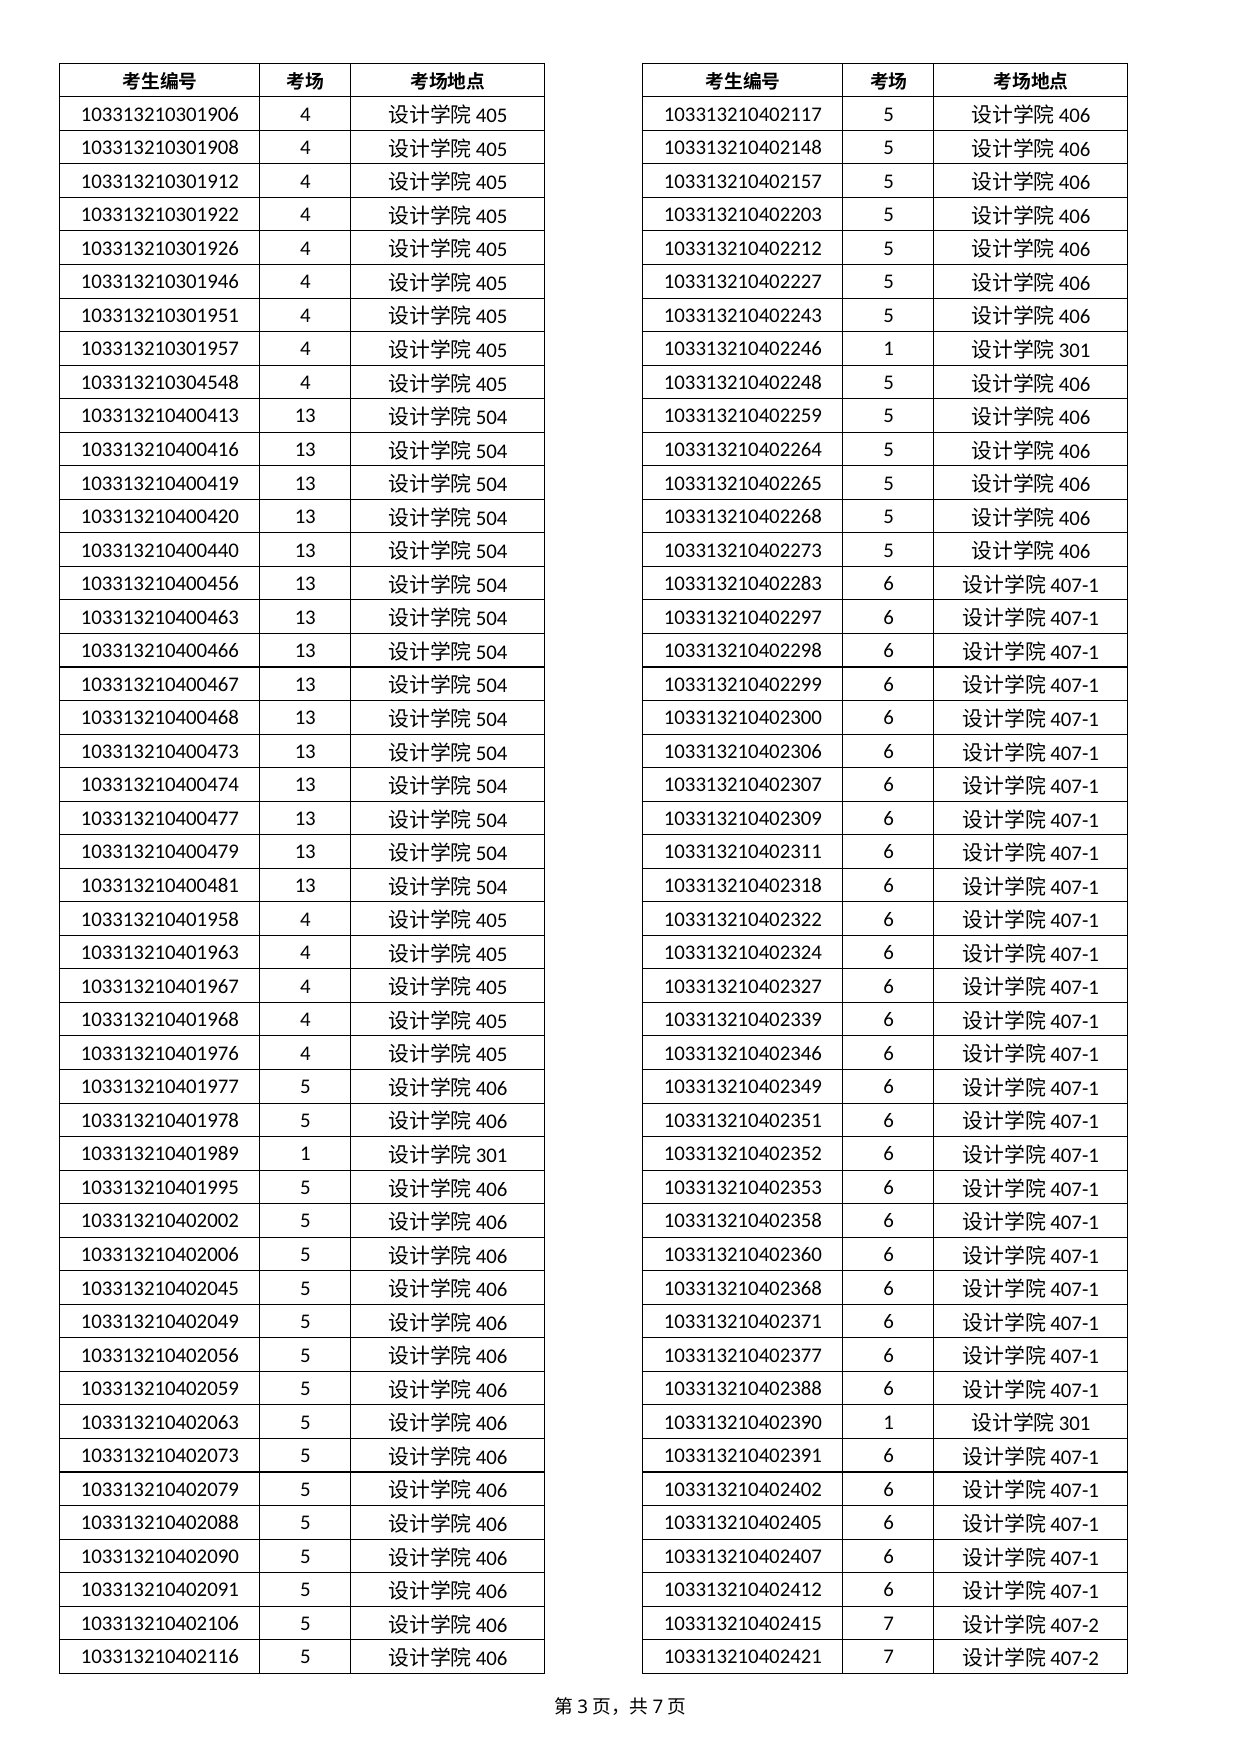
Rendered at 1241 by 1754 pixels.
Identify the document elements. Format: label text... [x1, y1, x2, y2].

table_cell 5 [260, 1305, 350, 1337]
table_cell 103313210301906 [60, 97, 259, 130]
table_cell 6 [843, 634, 933, 666]
table_cell 13 [260, 835, 350, 868]
table_cell 5 [843, 500, 933, 532]
table_cell 5 [260, 1104, 350, 1136]
table_cell 103313210402227 [643, 265, 842, 297]
table_cell 设计学院405 [351, 366, 544, 398]
table_cell 6 [843, 668, 933, 700]
table_cell 103313210402059 [60, 1372, 259, 1404]
table_cell 5 [260, 1405, 350, 1438]
table_cell 6 [843, 1238, 933, 1270]
table_cell 103313210400440 [60, 533, 259, 566]
table_cell 103313210400479 [60, 835, 259, 868]
table_cell 103313210402306 [643, 735, 842, 767]
table_cell 设计学院504 [351, 735, 544, 767]
table_cell 5 [260, 1372, 350, 1404]
table_cell 5 [843, 97, 933, 130]
table_cell 6 [843, 1305, 933, 1337]
table_cell 5 [843, 366, 933, 398]
table_cell 103313210402006 [60, 1238, 259, 1270]
table_cell 设计学院406 [351, 1070, 544, 1102]
table_cell 103313210401967 [60, 969, 259, 1002]
table_cell 设计学院407-2 [934, 1607, 1127, 1639]
table_cell 6 [843, 1338, 933, 1371]
table_cell 13 [260, 399, 350, 432]
table_cell 5 [843, 164, 933, 197]
table_cell 设计学院407-1 [934, 1439, 1127, 1471]
table_cell 设计学院504 [351, 399, 544, 432]
table_cell 5 [843, 466, 933, 499]
table_cell 103313210402248 [643, 366, 842, 398]
table_cell 6 [843, 1506, 933, 1538]
table_cell 1 [260, 1137, 350, 1169]
table_cell 103313210402063 [60, 1405, 259, 1438]
table_cell 13 [260, 466, 350, 499]
table_cell 设计学院407-1 [934, 1238, 1127, 1270]
table_cell 103313210402318 [643, 869, 842, 901]
table_cell 设计学院406 [351, 1540, 544, 1572]
table_cell 设计学院407-1 [934, 1036, 1127, 1069]
table_cell 设计学院406 [351, 1171, 544, 1203]
table_cell 设计学院405 [351, 332, 544, 364]
table_cell 设计学院407-1 [934, 1338, 1127, 1371]
table_cell 103313210402002 [60, 1204, 259, 1237]
table_cell 6 [843, 869, 933, 901]
table_cell 设计学院405 [351, 97, 544, 130]
table_cell 设计学院406 [351, 1338, 544, 1371]
table_cell 6 [843, 835, 933, 868]
table_cell 5 [843, 265, 933, 297]
table_cell 103313210301946 [60, 265, 259, 297]
table_cell 6 [843, 768, 933, 801]
table_cell 103313210402268 [643, 500, 842, 532]
table_cell 设计学院504 [351, 567, 544, 599]
table_cell 6 [843, 1439, 933, 1471]
table_cell 5 [843, 131, 933, 163]
table_cell 103313210402368 [643, 1271, 842, 1304]
table_cell 103313210402091 [60, 1573, 259, 1606]
table_cell 103313210400477 [60, 802, 259, 834]
table_cell 103313210402116 [60, 1640, 259, 1673]
table_cell 设计学院407-1 [934, 768, 1127, 801]
table_cell 设计学院504 [351, 600, 544, 633]
table_cell 4 [260, 936, 350, 968]
table_cell 设计学院407-2 [934, 1640, 1127, 1673]
table_cell 设计学院406 [934, 399, 1127, 432]
table_cell 设计学院405 [351, 265, 544, 297]
table_cell 设计学院406 [934, 265, 1127, 297]
table_cell 4 [260, 902, 350, 935]
table_cell 103313210402346 [643, 1036, 842, 1069]
table_cell 103313210402391 [643, 1439, 842, 1471]
table_cell 设计学院407-1 [934, 1540, 1127, 1572]
table_cell 103313210400416 [60, 433, 259, 465]
table_cell 6 [843, 1540, 933, 1572]
table_cell 设计学院301 [351, 1137, 544, 1169]
table_cell 103313210401963 [60, 936, 259, 968]
table_cell 设计学院405 [351, 936, 544, 968]
table_cell 103313210402246 [643, 332, 842, 364]
table_cell 设计学院301 [934, 1405, 1127, 1438]
table_cell 4 [260, 1003, 350, 1035]
table_cell 设计学院405 [351, 131, 544, 163]
table_cell 103313210400456 [60, 567, 259, 599]
table_cell 5 [260, 1338, 350, 1371]
table_cell 13 [260, 768, 350, 801]
table_cell 103313210402377 [643, 1338, 842, 1371]
table_cell 13 [260, 567, 350, 599]
table_cell 设计学院406 [934, 231, 1127, 264]
table_cell 设计学院407-1 [934, 600, 1127, 633]
table_cell 13 [260, 600, 350, 633]
table_cell 5 [260, 1473, 350, 1505]
table_cell 13 [260, 634, 350, 666]
table_cell 103313210400413 [60, 399, 259, 432]
table_cell 103313210400474 [60, 768, 259, 801]
table_cell 设计学院406 [934, 164, 1127, 197]
table_cell 设计学院407-1 [934, 1506, 1127, 1538]
table_cell 6 [843, 1036, 933, 1069]
table_cell 5 [843, 299, 933, 331]
table_cell 设计学院407-1 [934, 835, 1127, 868]
table_cell 设计学院407-1 [934, 1104, 1127, 1136]
table_cell 设计学院504 [351, 634, 544, 666]
table_cell 设计学院504 [351, 835, 544, 868]
table_cell 设计学院406 [934, 97, 1127, 130]
table_cell 设计学院406 [351, 1439, 544, 1471]
table_cell 6 [843, 567, 933, 599]
table_cell 6 [843, 1171, 933, 1203]
table_cell 设计学院301 [934, 332, 1127, 364]
table_cell 103313210402352 [643, 1137, 842, 1169]
table_cell 7 [843, 1640, 933, 1673]
table_cell 5 [260, 1540, 350, 1572]
table_cell 103313210402265 [643, 466, 842, 499]
table_cell 103313210402339 [643, 1003, 842, 1035]
table_cell 103313210401968 [60, 1003, 259, 1035]
table_cell 103313210400468 [60, 701, 259, 733]
table_cell 4 [260, 265, 350, 297]
table_cell 5 [843, 231, 933, 264]
table_cell 5 [260, 1573, 350, 1606]
table_cell 设计学院406 [934, 131, 1127, 163]
table_cell 设计学院406 [934, 533, 1127, 566]
table_header 考场 [843, 64, 933, 96]
table_cell 6 [843, 802, 933, 834]
table_cell 103313210402157 [643, 164, 842, 197]
table_cell 设计学院406 [934, 366, 1127, 398]
table_cell 设计学院407-1 [934, 668, 1127, 700]
table_cell 设计学院405 [351, 299, 544, 331]
table_cell 103313210401958 [60, 902, 259, 935]
table_cell 6 [843, 902, 933, 935]
table_cell 设计学院407-1 [934, 1003, 1127, 1035]
table_cell 6 [843, 735, 933, 767]
table_cell 103313210402049 [60, 1305, 259, 1337]
table_cell 103313210400467 [60, 668, 259, 700]
table_cell 103313210301922 [60, 198, 259, 230]
table_cell 103313210402349 [643, 1070, 842, 1102]
table_cell 103313210400419 [60, 466, 259, 499]
table_header 考生编号 [60, 64, 259, 96]
table_cell 103313210402322 [643, 902, 842, 935]
table_cell 103313210401995 [60, 1171, 259, 1203]
table_cell 13 [260, 869, 350, 901]
table_cell 103313210402353 [643, 1171, 842, 1203]
table_cell 103313210301957 [60, 332, 259, 364]
table_cell 4 [260, 97, 350, 130]
table_cell 设计学院504 [351, 768, 544, 801]
table_cell 5 [843, 198, 933, 230]
table_cell 设计学院406 [351, 1506, 544, 1538]
table_cell 103313210402327 [643, 969, 842, 1002]
table_cell 4 [260, 332, 350, 364]
table_cell 5 [260, 1607, 350, 1639]
table_cell 103313210402273 [643, 533, 842, 566]
table_cell 设计学院405 [351, 164, 544, 197]
table_cell 4 [260, 299, 350, 331]
table_cell 103313210402264 [643, 433, 842, 465]
table_cell 5 [843, 399, 933, 432]
table_cell 103313210402090 [60, 1540, 259, 1572]
table_cell 13 [260, 500, 350, 532]
table_cell 设计学院406 [351, 1405, 544, 1438]
table_cell 设计学院407-1 [934, 1573, 1127, 1606]
table_cell 103313210402311 [643, 835, 842, 868]
table_cell 4 [260, 131, 350, 163]
table_cell 设计学院407-1 [934, 969, 1127, 1002]
table_cell 103313210402148 [643, 131, 842, 163]
table_header 考场 [260, 64, 350, 96]
table_cell 103313210402203 [643, 198, 842, 230]
table_cell 设计学院406 [351, 1271, 544, 1304]
table_cell 103313210402324 [643, 936, 842, 968]
table_cell 设计学院406 [351, 1305, 544, 1337]
table_cell 103313210400473 [60, 735, 259, 767]
table_cell 设计学院405 [351, 902, 544, 935]
table_header 考生编号 [643, 64, 842, 96]
table_cell 6 [843, 1003, 933, 1035]
table_cell 5 [260, 1506, 350, 1538]
table_cell 1 [843, 332, 933, 364]
table_cell 设计学院407-1 [934, 701, 1127, 733]
table_cell 设计学院407-1 [934, 1204, 1127, 1237]
table_cell 6 [843, 1070, 933, 1102]
table_cell 设计学院405 [351, 969, 544, 1002]
table_cell 设计学院504 [351, 701, 544, 733]
table_cell 103313210402402 [643, 1473, 842, 1505]
table_cell 4 [260, 969, 350, 1002]
table_cell 4 [260, 1036, 350, 1069]
table_cell 13 [260, 433, 350, 465]
table_cell 13 [260, 735, 350, 767]
table_cell 设计学院407-1 [934, 1372, 1127, 1404]
table_cell 6 [843, 1473, 933, 1505]
table_cell 设计学院406 [351, 1204, 544, 1237]
table_cell 5 [260, 1204, 350, 1237]
table_cell 103313210402412 [643, 1573, 842, 1606]
table_cell 4 [260, 164, 350, 197]
table_cell 设计学院407-1 [934, 1271, 1127, 1304]
table_cell 设计学院407-1 [934, 1171, 1127, 1203]
table_cell 103313210402371 [643, 1305, 842, 1337]
table_cell 6 [843, 969, 933, 1002]
table_cell 设计学院406 [351, 1573, 544, 1606]
table_cell 103313210402297 [643, 600, 842, 633]
table_cell 103313210402056 [60, 1338, 259, 1371]
table_cell 设计学院406 [351, 1238, 544, 1270]
table_cell 设计学院406 [934, 299, 1127, 331]
table_header 考场地点 [351, 64, 544, 96]
table_cell 103313210401976 [60, 1036, 259, 1069]
table_cell 103313210401978 [60, 1104, 259, 1136]
table_cell 5 [260, 1439, 350, 1471]
table_cell 设计学院405 [351, 231, 544, 264]
table_cell 设计学院504 [351, 869, 544, 901]
table_cell 设计学院405 [351, 1036, 544, 1069]
table_cell 103313210301926 [60, 231, 259, 264]
table_cell 103313210402106 [60, 1607, 259, 1639]
table_cell 13 [260, 701, 350, 733]
table_cell 1 [843, 1405, 933, 1438]
table_cell 设计学院407-1 [934, 902, 1127, 935]
table_cell 6 [843, 1372, 933, 1404]
table_cell 设计学院406 [351, 1473, 544, 1505]
table_cell 103313210402073 [60, 1439, 259, 1471]
table_cell 设计学院407-1 [934, 1070, 1127, 1102]
table_cell 13 [260, 668, 350, 700]
table_cell 5 [260, 1271, 350, 1304]
table_cell 103313210402283 [643, 567, 842, 599]
table_cell 103313210402358 [643, 1204, 842, 1237]
table_cell 103313210402388 [643, 1372, 842, 1404]
table_cell 103313210402079 [60, 1473, 259, 1505]
table_cell 设计学院504 [351, 533, 544, 566]
table_cell 6 [843, 1137, 933, 1169]
table_cell 103313210402259 [643, 399, 842, 432]
table_cell 103313210402088 [60, 1506, 259, 1538]
table_cell 设计学院405 [351, 198, 544, 230]
table_cell 4 [260, 231, 350, 264]
table_cell 103313210402300 [643, 701, 842, 733]
table_cell 103313210401989 [60, 1137, 259, 1169]
table_cell 103313210402407 [643, 1540, 842, 1572]
table_cell 6 [843, 936, 933, 968]
table_cell 103313210301908 [60, 131, 259, 163]
table_cell 设计学院406 [934, 466, 1127, 499]
table_cell 103313210402307 [643, 768, 842, 801]
table_cell 设计学院407-1 [934, 567, 1127, 599]
table_cell 设计学院407-1 [934, 869, 1127, 901]
table_cell 6 [843, 1573, 933, 1606]
table_cell 6 [843, 600, 933, 633]
table_cell 设计学院407-1 [934, 634, 1127, 666]
table_cell 6 [843, 1204, 933, 1237]
table_cell 103313210400420 [60, 500, 259, 532]
table_cell 5 [843, 533, 933, 566]
table_cell 103313210400463 [60, 600, 259, 633]
table_cell 103313210304548 [60, 366, 259, 398]
table_cell 5 [260, 1171, 350, 1203]
table_cell 设计学院405 [351, 1003, 544, 1035]
table_cell 设计学院406 [351, 1372, 544, 1404]
table_cell 103313210402405 [643, 1506, 842, 1538]
table_cell 5 [843, 433, 933, 465]
table_cell 103313210402415 [643, 1607, 842, 1639]
table_cell 103313210402299 [643, 668, 842, 700]
table_cell 103313210402351 [643, 1104, 842, 1136]
table_cell 103313210402045 [60, 1271, 259, 1304]
table_header 考场地点 [934, 64, 1127, 96]
table_cell 13 [260, 802, 350, 834]
table_cell 103313210402390 [643, 1405, 842, 1438]
table_cell 设计学院406 [934, 198, 1127, 230]
table_cell 设计学院504 [351, 433, 544, 465]
table_cell 103313210402298 [643, 634, 842, 666]
table_cell 103313210400481 [60, 869, 259, 901]
table_cell 设计学院407-1 [934, 735, 1127, 767]
table_cell 6 [843, 701, 933, 733]
table_cell 设计学院406 [351, 1607, 544, 1639]
table_cell 设计学院406 [934, 500, 1127, 532]
table_cell 103313210401977 [60, 1070, 259, 1102]
table_cell 设计学院407-1 [934, 802, 1127, 834]
table_cell 设计学院407-1 [934, 1137, 1127, 1169]
table_cell 103313210402243 [643, 299, 842, 331]
table_cell 设计学院406 [351, 1640, 544, 1673]
table_cell 103313210400466 [60, 634, 259, 666]
table_cell 设计学院504 [351, 668, 544, 700]
table_cell 103313210402360 [643, 1238, 842, 1270]
table_cell 103313210402309 [643, 802, 842, 834]
table_cell 5 [260, 1070, 350, 1102]
table_cell 4 [260, 366, 350, 398]
table_cell 5 [260, 1640, 350, 1673]
table_cell 103313210402421 [643, 1640, 842, 1673]
table_cell 设计学院407-1 [934, 1305, 1127, 1337]
table_cell 103313210301951 [60, 299, 259, 331]
table_cell 设计学院407-1 [934, 936, 1127, 968]
table_cell 6 [843, 1104, 933, 1136]
table_cell 4 [260, 198, 350, 230]
table_cell 设计学院504 [351, 802, 544, 834]
table_cell 103313210402117 [643, 97, 842, 130]
table_cell 103313210301912 [60, 164, 259, 197]
table_cell 设计学院407-1 [934, 1473, 1127, 1505]
table_cell 设计学院406 [351, 1104, 544, 1136]
table_cell 6 [843, 1271, 933, 1304]
table_cell 设计学院406 [934, 433, 1127, 465]
table_cell 设计学院504 [351, 466, 544, 499]
table_cell 5 [260, 1238, 350, 1270]
table_cell 103313210402212 [643, 231, 842, 264]
table_cell 设计学院504 [351, 500, 544, 532]
table_cell 13 [260, 533, 350, 566]
table_cell 7 [843, 1607, 933, 1639]
